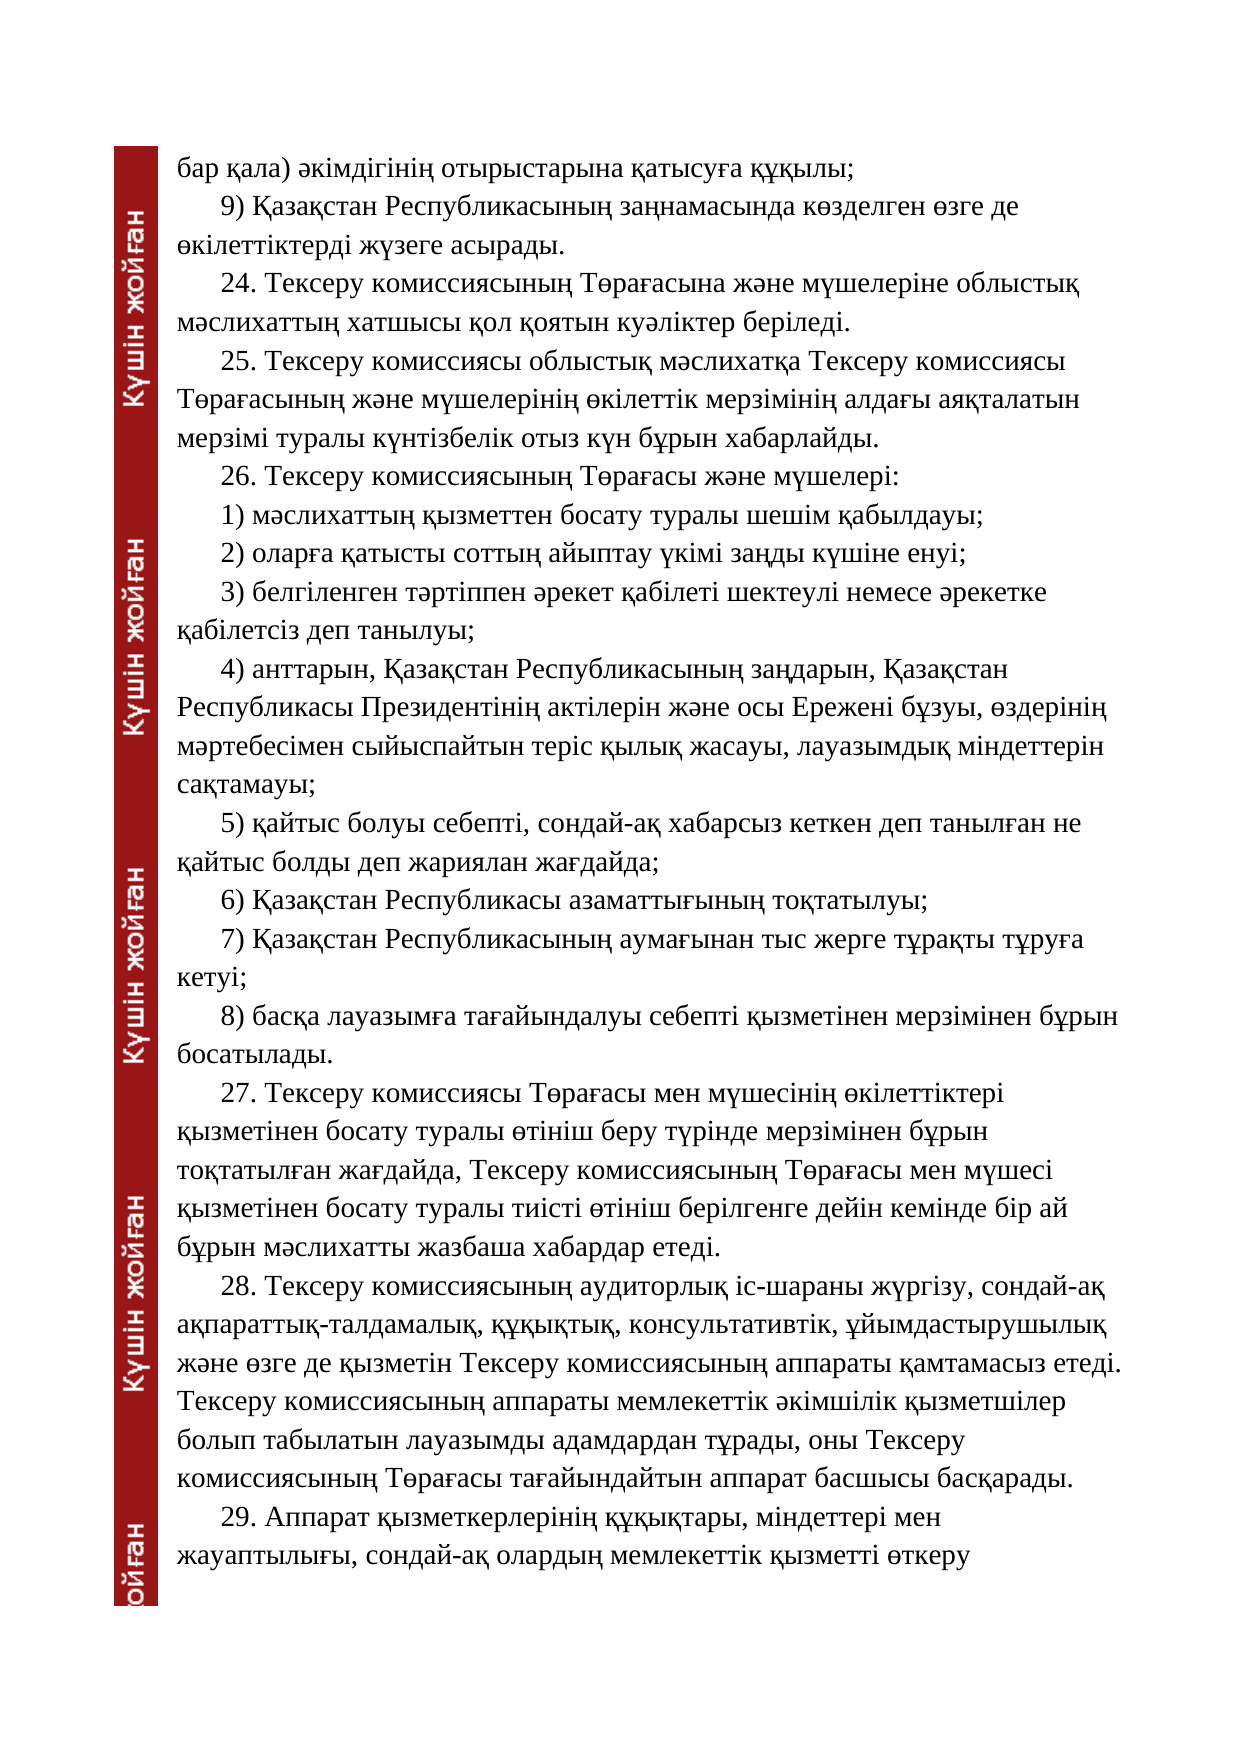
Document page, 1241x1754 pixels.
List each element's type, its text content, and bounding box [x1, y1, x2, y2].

picture [114, 146, 158, 150]
picture [114, 1571, 158, 1606]
